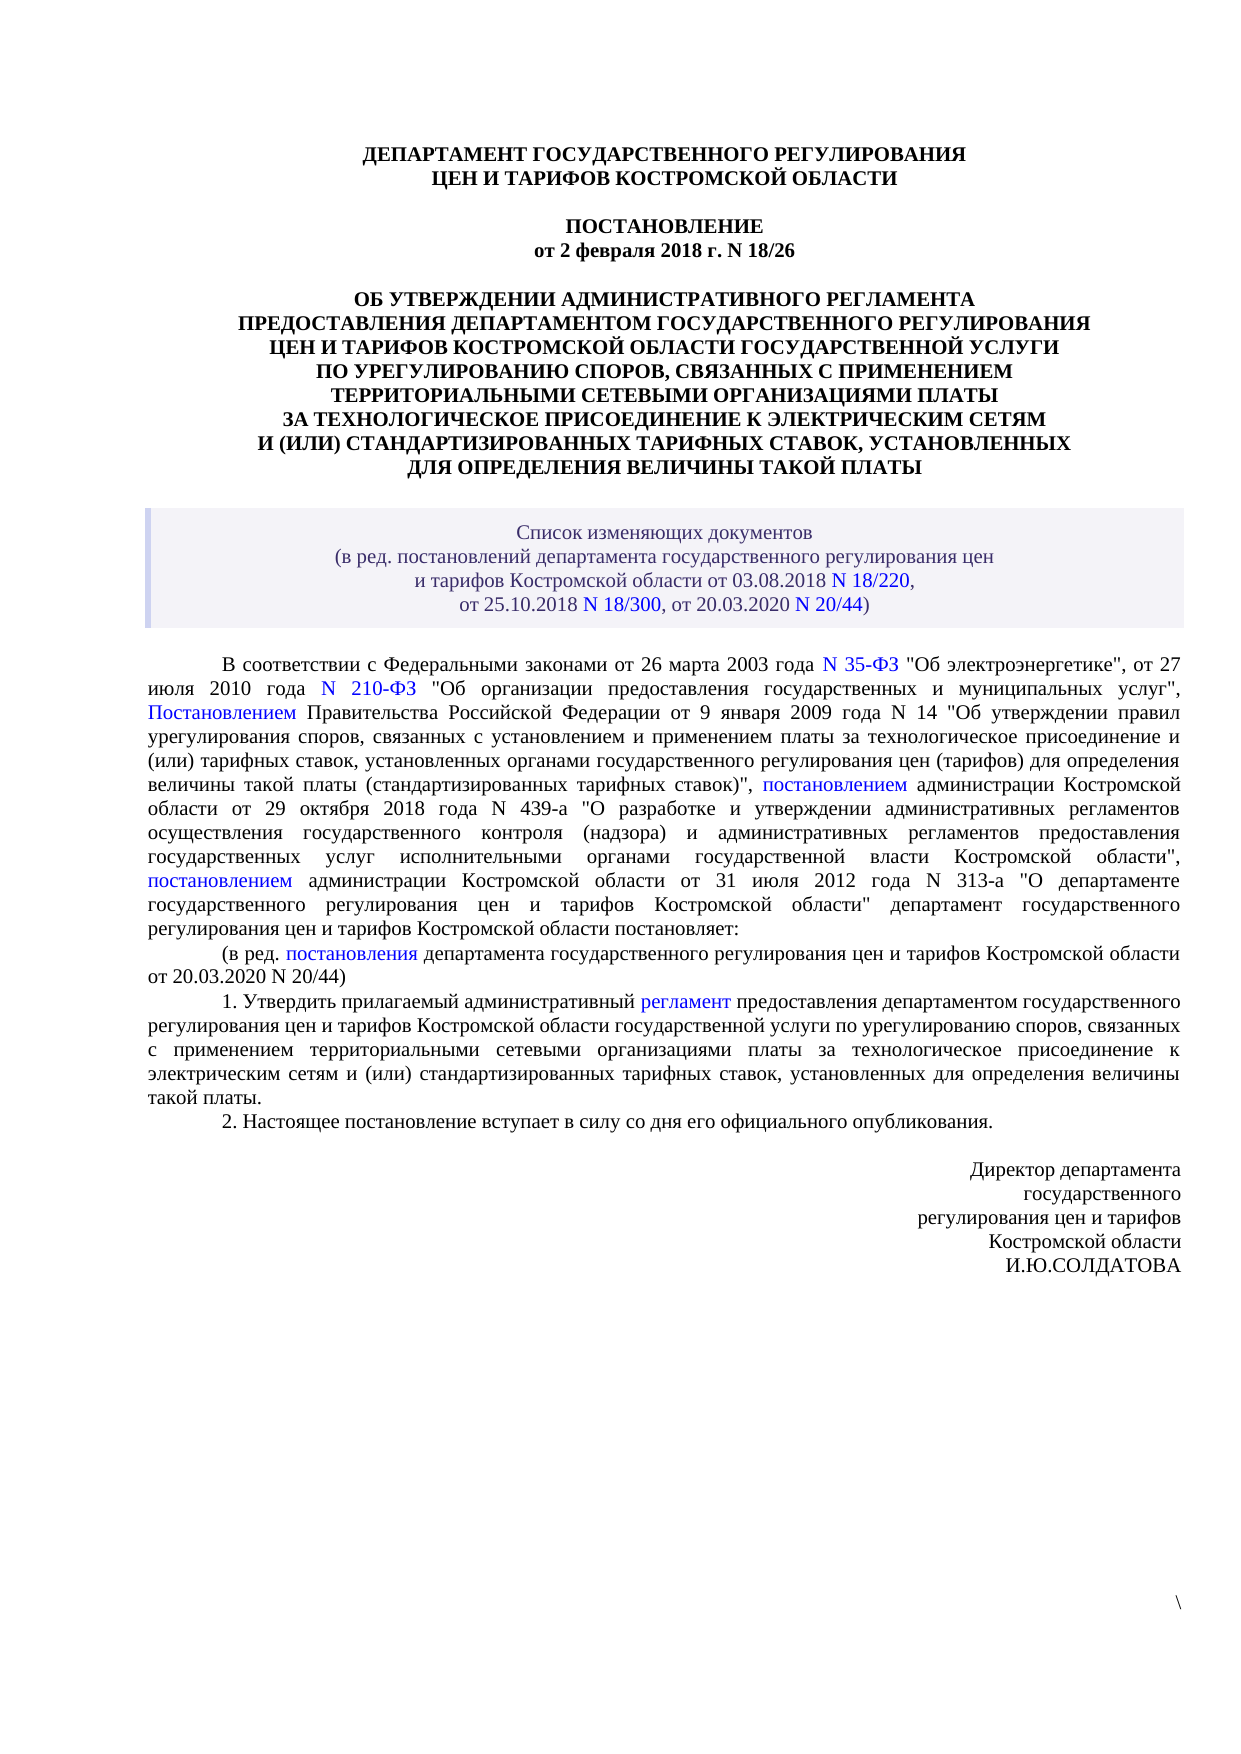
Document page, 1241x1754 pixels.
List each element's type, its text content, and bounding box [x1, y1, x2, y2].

text И.Ю.СОЛДАТОВА [148, 1253, 1181, 1277]
text ПОСТАНОВЛЕНИЕ [148, 214, 1181, 238]
text ДЛЯ ОПРЕДЕЛЕНИЯ ВЕЛИЧИНЫ ТАКОЙ ПЛАТЫ [148, 455, 1181, 479]
text Костромской области [148, 1229, 1181, 1253]
text государственного [148, 1181, 1181, 1205]
text от 2 февраля 2018 г. N 18/26 [148, 238, 1181, 262]
text ЦЕН И ТАРИФОВ КОСТРОМСКОЙ ОБЛАСТИ ГОСУДАРСТВЕННОЙ УСЛУГИ [148, 335, 1181, 359]
text ТЕРРИТОРИАЛЬНЫМИ СЕТЕВЫМИ ОРГАНИЗАЦИЯМИ ПЛАТЫ [148, 383, 1181, 407]
text В соответствии с Федеральными законами от 26 марта 2003 года N 35-ФЗ "Об электроэнергетике", от 27 июля 2010 года N 210-ФЗ "Об организации предоставления государственных и муниципальных услуг", Постановлением Правительства Российской Федерации от 9 января 2009 года N 14 "Об утверждении правил урегулирования споров, связанных с установлением и применением платы за технологическое присоединение и (или) тарифных ставок, установленных органами государственного регулирования цен (тарифов) для определения величины такой платы (стандартизированных тарифных ставок)", постановлением администрации Костромской области от 29 октября 2018 года N 439-а "О разработке и утверждении административных регламентов осуществления государственного контроля (надзора) и административных регламентов предоставления государственных услуг исполнительными органами государственной власти Костромской области", постановлением администрации Костромской области от 31 июля 2012 года N 313-а "О департаменте государственного регулирования цен и тарифов Костромской области" департамент государственного регулирования цен и тарифов Костромской области постановляет: [148, 652, 1181, 940]
text Директор департамента [148, 1157, 1181, 1181]
text ДЕПАРТАМЕНТ ГОСУДАРСТВЕННОГО РЕГУЛИРОВАНИЯ [148, 142, 1181, 166]
text регулирования цен и тарифов [148, 1205, 1181, 1229]
text 1. Утвердить прилагаемый административный регламент предоставления департаментом государственного регулирования цен и тарифов Костромской области государственной услуги по урегулированию споров, связанных с применением территориальными сетевыми организациями платы за технологическое присоединение к электрическим сетям и (или) стандартизированных тарифных ставок, установленных для определения величины такой платы. [148, 988, 1181, 1109]
text 2. Настоящее постановление вступает в силу со дня его официального опубликования. [148, 1109, 1181, 1133]
text ПО УРЕГУЛИРОВАНИЮ СПОРОВ, СВЯЗАННЫХ С ПРИМЕНЕНИЕМ [148, 359, 1181, 383]
text ЦЕН И ТАРИФОВ КОСТРОМСКОЙ ОБЛАСТИ [148, 166, 1181, 190]
text ЗА ТЕХНОЛОГИЧЕСКОЕ ПРИСОЕДИНЕНИЕ К ЭЛЕКТРИЧЕСКИМ СЕТЯМ [148, 407, 1181, 431]
text (в ред. постановления департамента государственного регулирования цен и тарифов Костромской области от 20.03.2020 N 20/44) [148, 940, 1181, 988]
table_header Список изменяющих документов (в ред. постановлений департамента государственного регулирования цен и тарифов Костромской области от 03.08.2018 N 18/220, от 25.10.2018 N 18/300, от 20.03.2020 N 20/44) [151, 508, 1178, 628]
text ОБ УТВЕРЖДЕНИИ АДМИНИСТРАТИВНОГО РЕГЛАМЕНТА [148, 287, 1181, 311]
text И (ИЛИ) СТАНДАРТИЗИРОВАННЫХ ТАРИФНЫХ СТАВОК, УСТАНОВЛЕННЫХ [148, 431, 1181, 455]
text ПРЕДОСТАВЛЕНИЯ ДЕПАРТАМЕНТОМ ГОСУДАРСТВЕННОГО РЕГУЛИРОВАНИЯ [148, 311, 1181, 335]
text \ [148, 1590, 1181, 1614]
